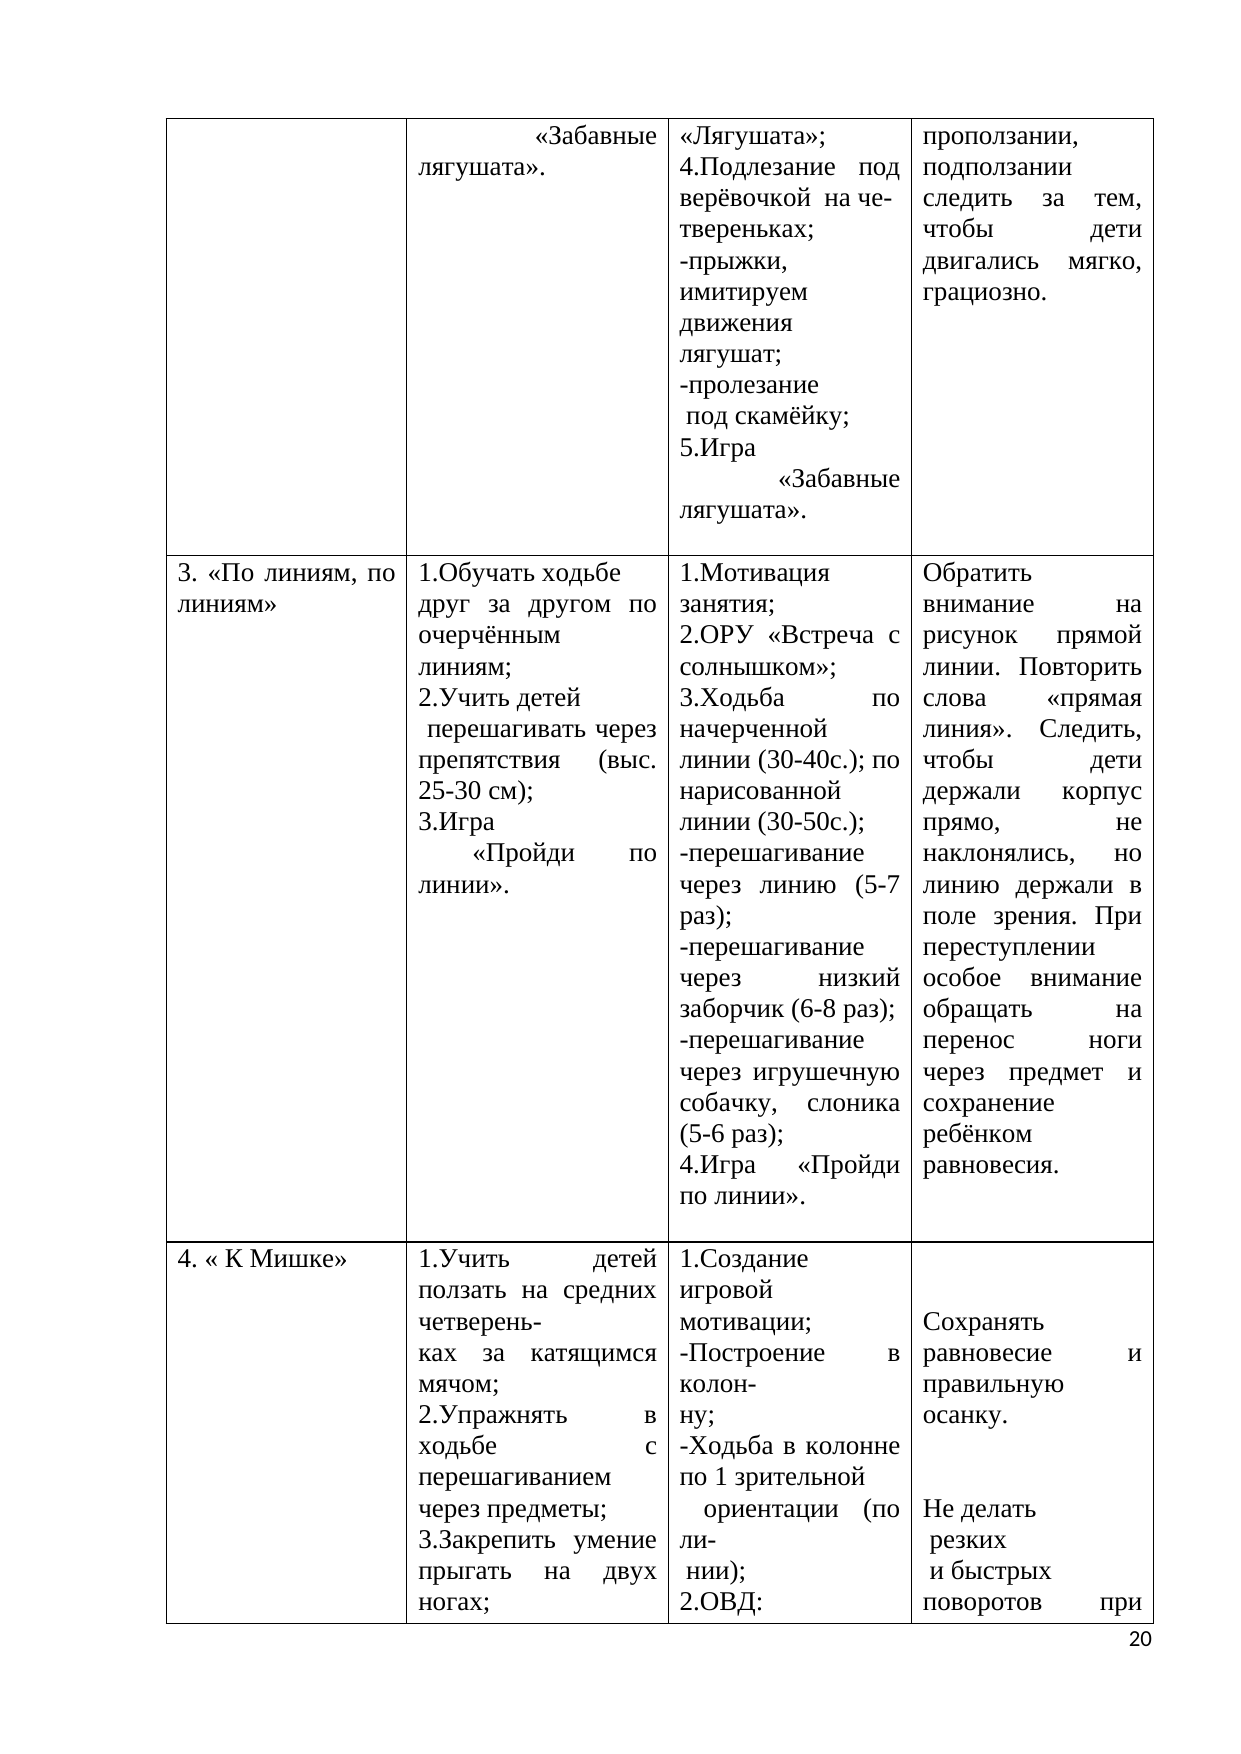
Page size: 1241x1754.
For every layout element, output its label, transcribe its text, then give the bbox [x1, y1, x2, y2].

table_cell 1.Обучать ходьбе друг за другом по очерчённым линиям; 2.Учить детей перешагивать через препятствия (выс. 25-30 см); 3.Игра «Пройди по линии». [407, 556, 668, 1241]
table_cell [912, 119, 1153, 555]
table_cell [407, 1243, 668, 1623]
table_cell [669, 119, 911, 555]
table_cell 3. «По линиям, по линиям» [167, 556, 406, 1241]
table_cell Обратить внимание на рисунок прямой линии. Повторить слова «прямая линия». Следить, чтобы дети держали корпус прямо, не наклонялись, но линию держали в поле зрения. При переступлении особое внимание обращать на перенос ноги через предмет и сохранение ребёнком равновесия. [912, 556, 1153, 1241]
table_cell 4. « К Мишке» [167, 1243, 406, 1623]
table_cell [669, 1243, 911, 1623]
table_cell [167, 119, 406, 555]
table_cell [407, 119, 668, 555]
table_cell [912, 1243, 1153, 1623]
table_cell 1.Мотивация занятия; 2.ОРУ «Встреча с солнышком»; 3.Ходьба по начерченной линии (30-40с.); по нарисованной линии (30-50с.); -перешагивание через линию (5-7 раз); -перешагивание через низкий заборчик (6-8 раз); -перешагивание через игрушечную собачку, слоника (5-6 раз); 4.Игра «Пройди по линии». [669, 556, 911, 1241]
